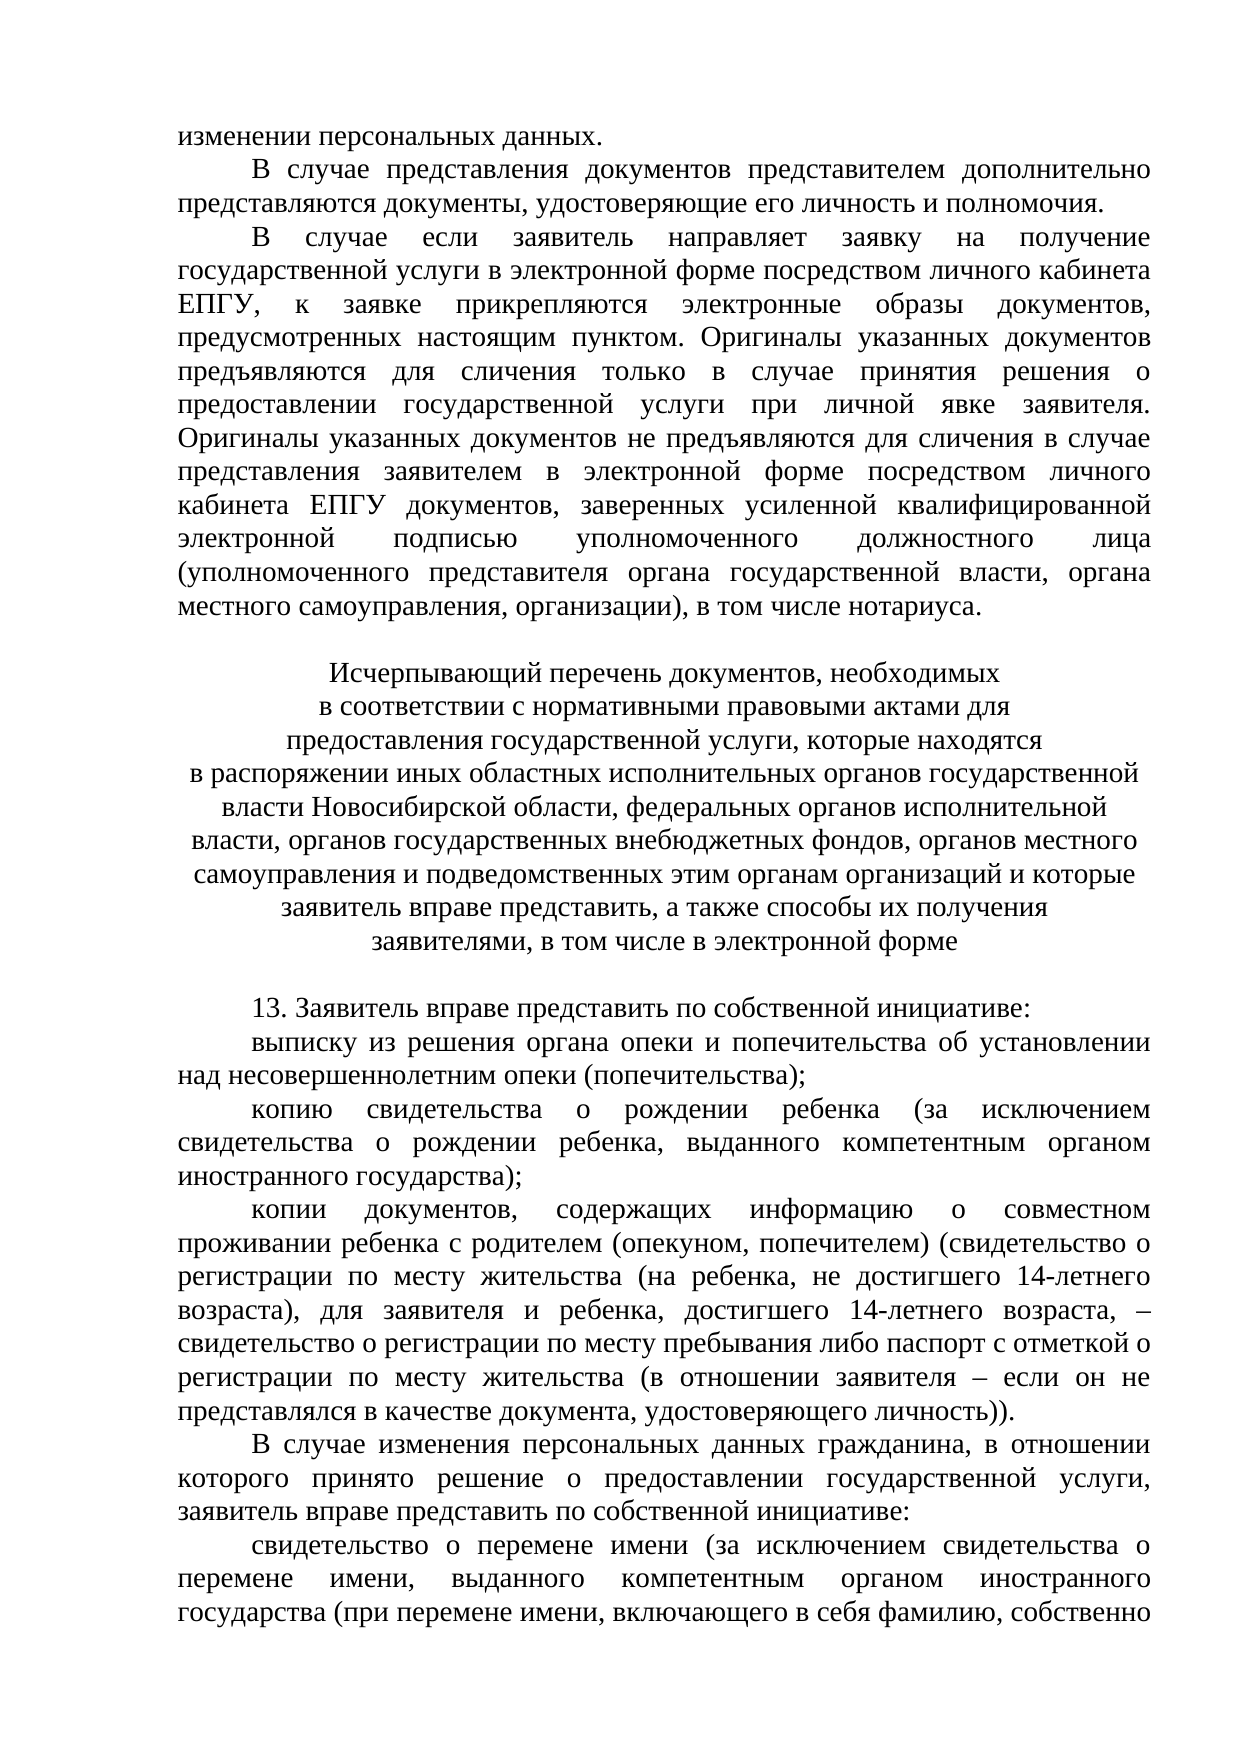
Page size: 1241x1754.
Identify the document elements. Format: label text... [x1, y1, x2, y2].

text В случае если заявитель направляет заявку на получение государственной услуги в электронной форме посредством личного кабинета ЕПГУ, к заявке прикрепляются электронные образы документов, предусмотренных настоящим пунктом. Оригиналы указанных документов предъявляются для сличения только в случае принятия решения о предоставлении государственной услуги при личной явке заявителя. Оригиналы указанных документов не предъявляются для сличения в случае представления заявителем в электронной форме посредством личного кабинета ЕПГУ документов, заверенных усиленной квалифицированной электронной подписью уполномоченного должностного лица (уполномоченного представителя органа государственной власти, органа местного самоуправления, организации), в том числе нотариуса. [177, 219, 1152, 621]
text В случае изменения персональных данных гражданина, в отношении которого принято решение о предоставлении государственной услуги, заявитель вправе представить по собственной инициативе: [177, 1426, 1152, 1527]
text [177, 118, 1152, 152]
text выписку из решения органа опеки и попечительства об установлении над несовершеннолетним опеки (попечительства); [177, 1024, 1152, 1091]
text в соответствии с нормативными правовыми актами для [177, 688, 1152, 722]
text копии документов, содержащих информацию о совместном проживании ребенка с родителем (опекуном, попечителем) (свидетельство о регистрации по месту жительства (на ребенка, не достигшего 14-летнего возраста), для заявителя и ребенка, достигшего 14-летнего возраста, – свидетельство о регистрации по месту пребывания либо паспорт с отметкой о регистрации по месту жительства (в отношении заявителя – если он не представлялся в качестве документа, удостоверяющего личность)). [177, 1191, 1152, 1426]
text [177, 1527, 1152, 1627]
text заявителями, в том числе в электронной форме [177, 923, 1152, 957]
text предоставления государственной услуги, которые находятся [177, 722, 1152, 755]
text 13. Заявитель вправе представить по собственной инициативе: [177, 990, 1152, 1024]
text Исчерпывающий перечень документов, необходимых [177, 655, 1152, 688]
text копию свидетельства о рождении ребенка (за исключением свидетельства о рождении ребенка, выданного компетентным органом иностранного государства); [177, 1091, 1152, 1191]
text В случае представления документов представителем дополнительно представляются документы, удостоверяющие его личность и полномочия. [177, 152, 1152, 219]
text в распоряжении иных областных исполнительных органов государственной власти Новосибирской области, федеральных органов исполнительной власти, органов государственных внебюджетных фондов, органов местного самоуправления и подведомственных этим органам организаций и которые [177, 755, 1152, 889]
text заявитель вправе представить, а также способы их получения [177, 889, 1152, 923]
